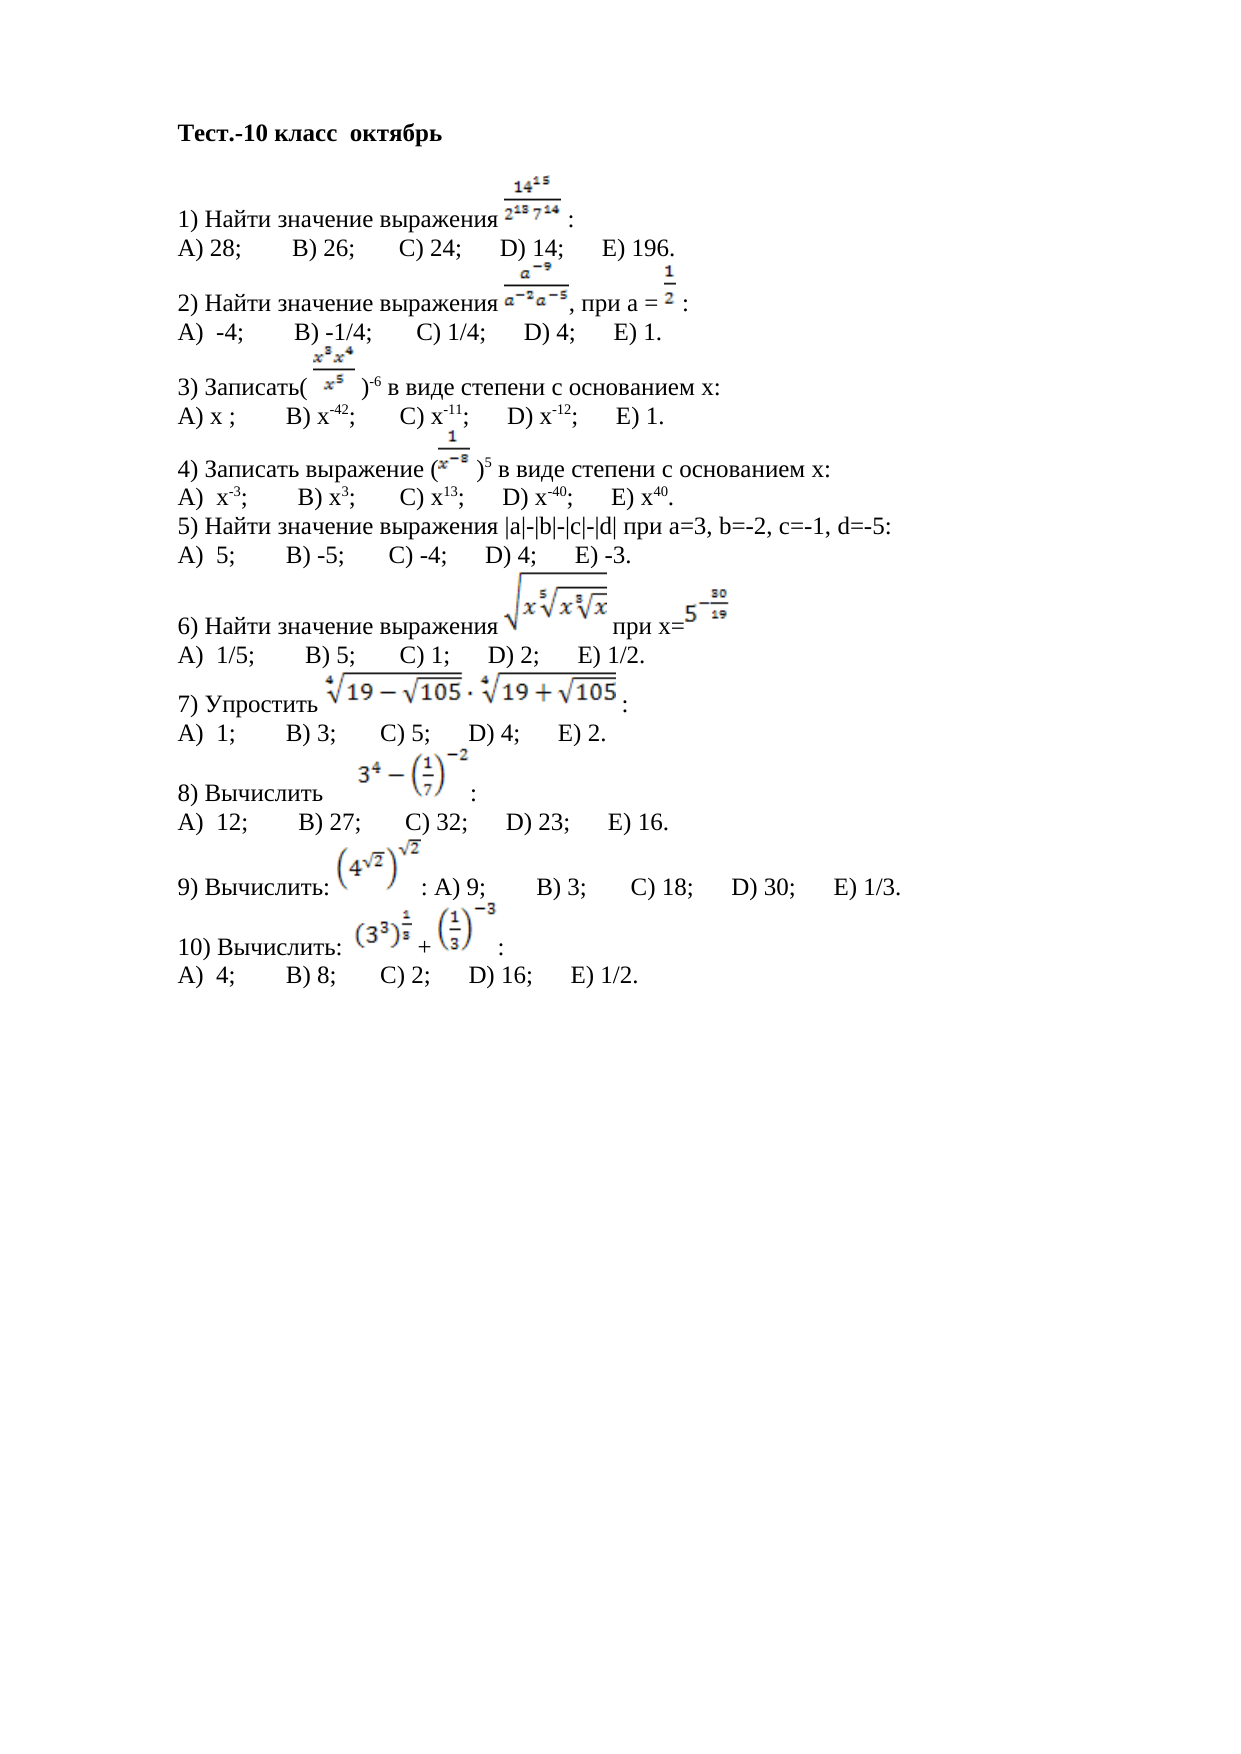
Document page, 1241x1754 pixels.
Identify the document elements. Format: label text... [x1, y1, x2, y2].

picture [664, 264, 676, 312]
picture [323, 746, 470, 802]
picture [504, 568, 607, 635]
text 8) Вычислить: [177, 747, 1152, 807]
picture [504, 175, 561, 228]
text 6) Найти значение выражения при x= [177, 569, 1152, 640]
text 4) Записать выражение ( )5 в виде степени с основанием x: [177, 430, 1152, 482]
text 2) Найти значение выражения , при a = : [177, 261, 1152, 317]
text A) 4; B) 8; C) 2; D) 16; E) 1/2. [177, 961, 1152, 989]
text A) 28; B) 26; C) 24; D) 14; E) 196. [177, 233, 1152, 261]
text A) 1/5; B) 5; C) 1; D) 2; E) 1/2. [177, 640, 1152, 668]
picture [336, 835, 421, 895]
text 10) Вычислить: + : [177, 900, 1152, 961]
text Тест.-10 класс октябрь [177, 118, 1152, 147]
text A) 12; B) 27; C) 32; D) 23; E) 16. [177, 807, 1152, 836]
text A) 5; B) -5; C) -4; D) 4; E) -3. [177, 540, 1152, 569]
text A) 1; B) 3; C) 5; D) 4; E) 2. [177, 718, 1152, 747]
text 1) Найти значение выражения : [177, 176, 1152, 233]
picture [324, 668, 616, 713]
picture [504, 261, 569, 312]
picture [438, 429, 470, 477]
picture [313, 345, 355, 396]
text A) x-3; B) x3; C) x13; D) x-40; E) x40. [177, 482, 1152, 511]
text 9) Вычислить: : A) 9; B) 3; C) 18; D) 30; E) 1/3. [177, 836, 1152, 900]
text 3) Записать( )-6 в виде степени с основанием x: [177, 346, 1152, 401]
picture [437, 900, 498, 956]
text A) x ; B) x-42; C) x-11; D) x-12; E) 1. [177, 401, 1152, 430]
picture [684, 588, 730, 635]
text 5) Найти значение выражения |a|-|b|-|c|-|d| при a=3, b=-2, c=-1, d=-5: [177, 511, 1152, 540]
text A) -4; B) -1/4; C) 1/4; D) 4; E) 1. [177, 317, 1152, 346]
picture [354, 909, 412, 956]
